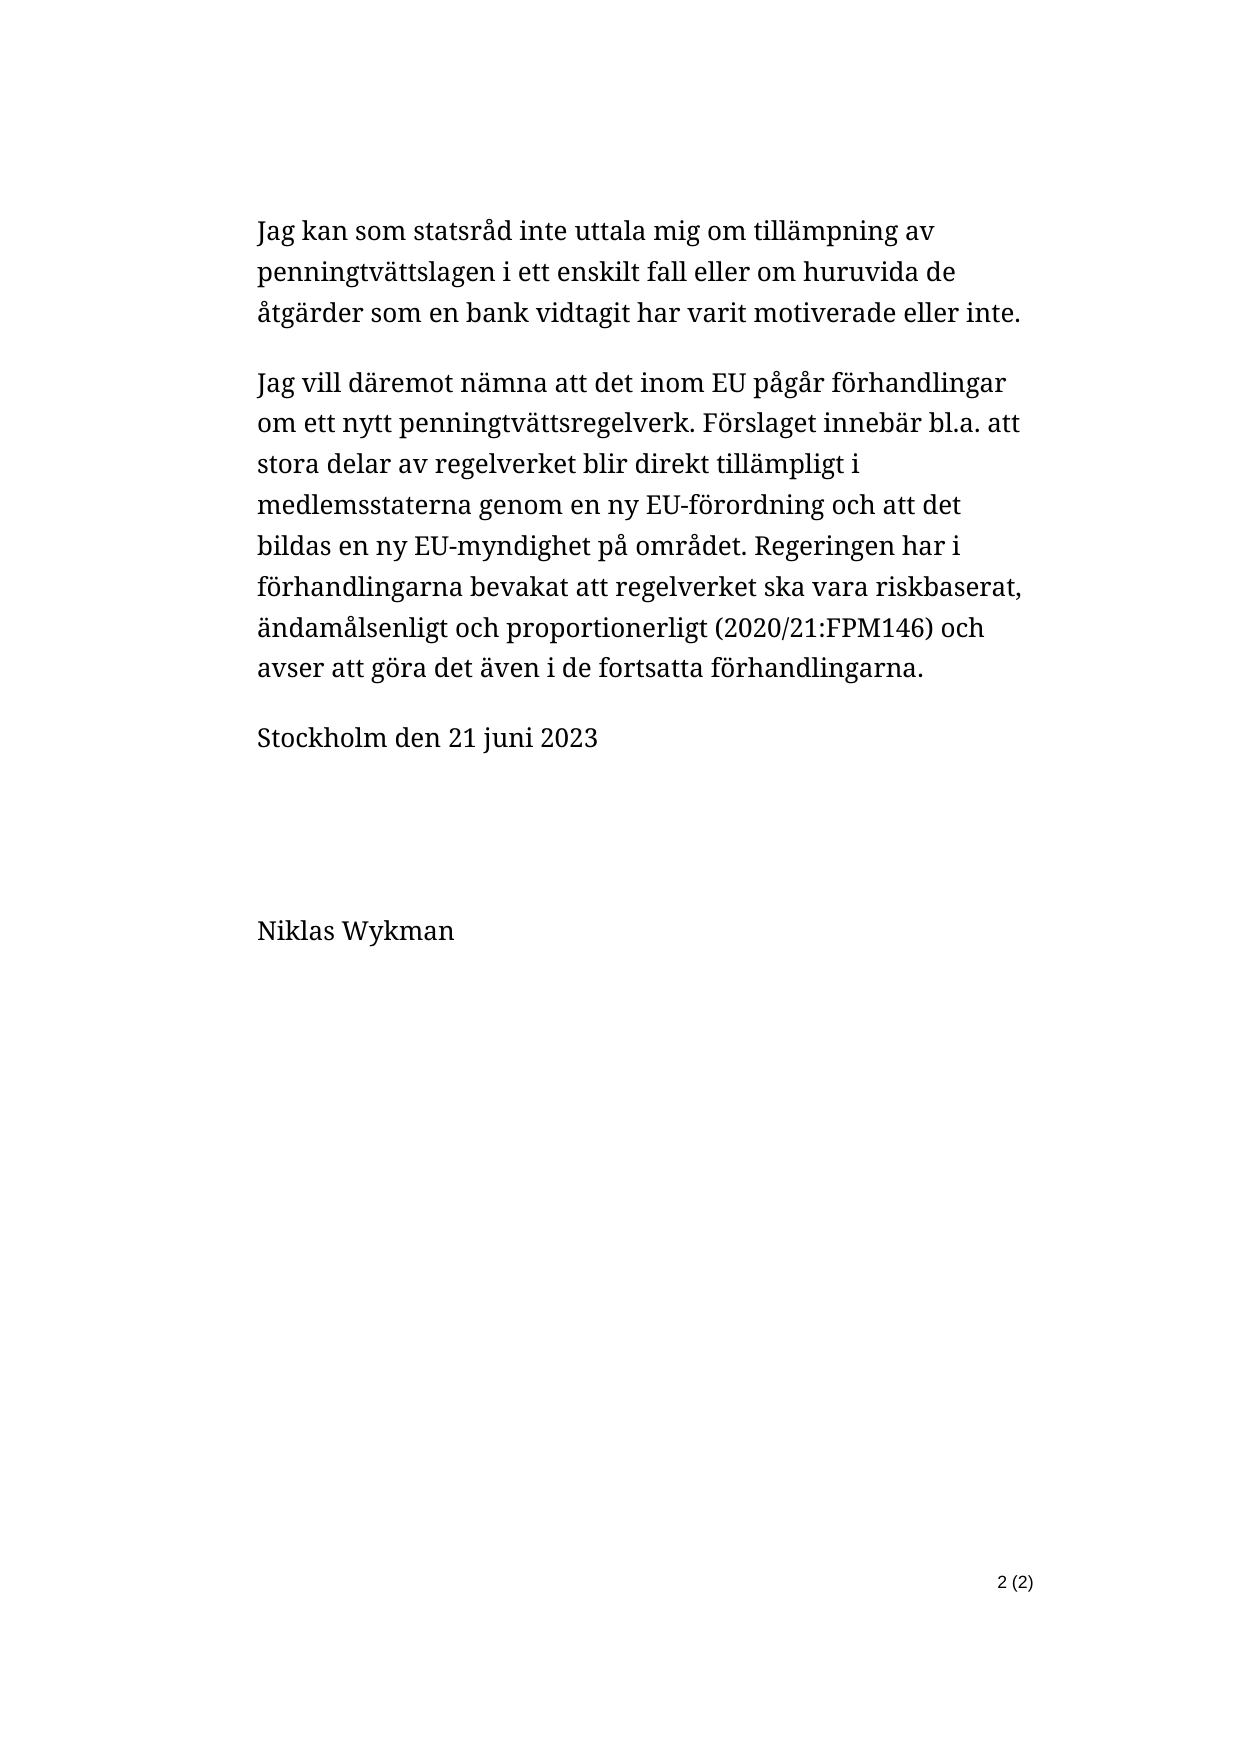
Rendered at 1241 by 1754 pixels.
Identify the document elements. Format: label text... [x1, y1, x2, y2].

text Jag kan som statsråd inte uttala mig om tillämpning av penningtvättslagen i ett enskilt fall eller om huruvida de åtgärder som en bank vidtagit har varit motiverade eller inte. [257, 213, 1033, 330]
text Jag vill däremot nämna att det inom EU pågår förhandlingar om ett nytt penningtvättsregelverk. Förslaget innebär bl.a. att stora delar av regelverket blir direkt tillämpligt i medlemsstaterna genom en ny EU-förordning och att det bildas en ny EU-myndighet på området. Regeringen har i förhandlingarna bevakat att regelverket ska vara riskbaserat, ändamålsenligt och proportionerligt (2020/21:FPM146) och avser att göra det även i de fortsatta förhandlingarna. [257, 364, 1033, 686]
text Stockholm den [257, 720, 1033, 756]
text Niklas Wykman [257, 913, 1033, 948]
